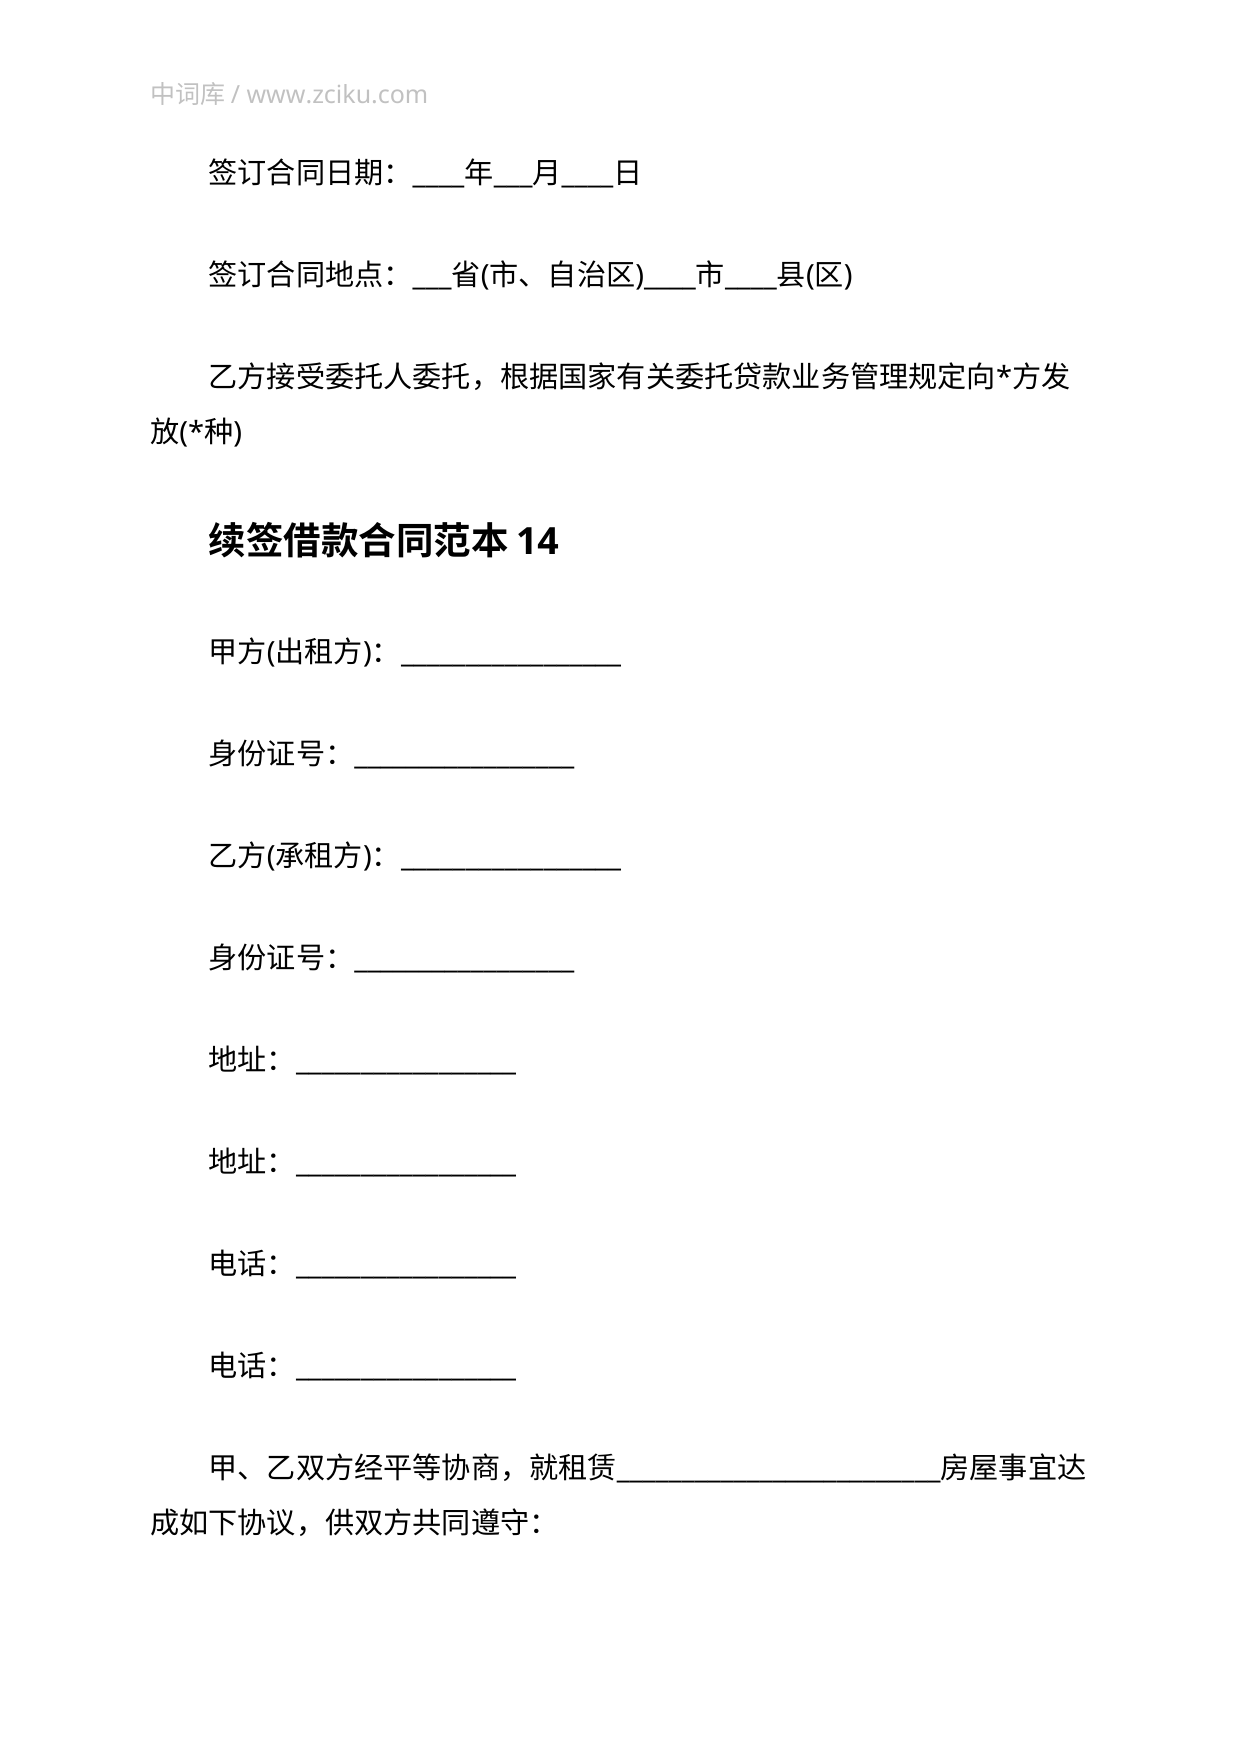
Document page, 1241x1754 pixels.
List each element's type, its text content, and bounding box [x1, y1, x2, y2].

text 电话：_________________ [150, 1342, 1090, 1385]
text 续签借款合同范本14 [150, 511, 1090, 565]
text 身份证号：_________________ [150, 731, 1090, 773]
text 签订合同日期：____年___月____日 [150, 150, 1090, 192]
text 签订合同地点：___省(市、自治区)____市____县(区) [150, 252, 1090, 294]
text 电话：_________________ [150, 1240, 1090, 1283]
text 地址：_________________ [150, 1036, 1090, 1079]
text 乙方(承租方)：_________________ [150, 832, 1090, 875]
text 甲方(出租方)：_________________ [150, 628, 1090, 671]
text 地址：_________________ [150, 1138, 1090, 1181]
text 乙方接受委托人委托，根据国家有关委托贷款业务管理规定向*方发放(*种) [150, 354, 1090, 451]
text 身份证号：_________________ [150, 934, 1090, 977]
text 甲、乙双方经平等协商，就租赁_________________________房屋事宜达成如下协议，供双方共同遵守： [150, 1444, 1090, 1542]
